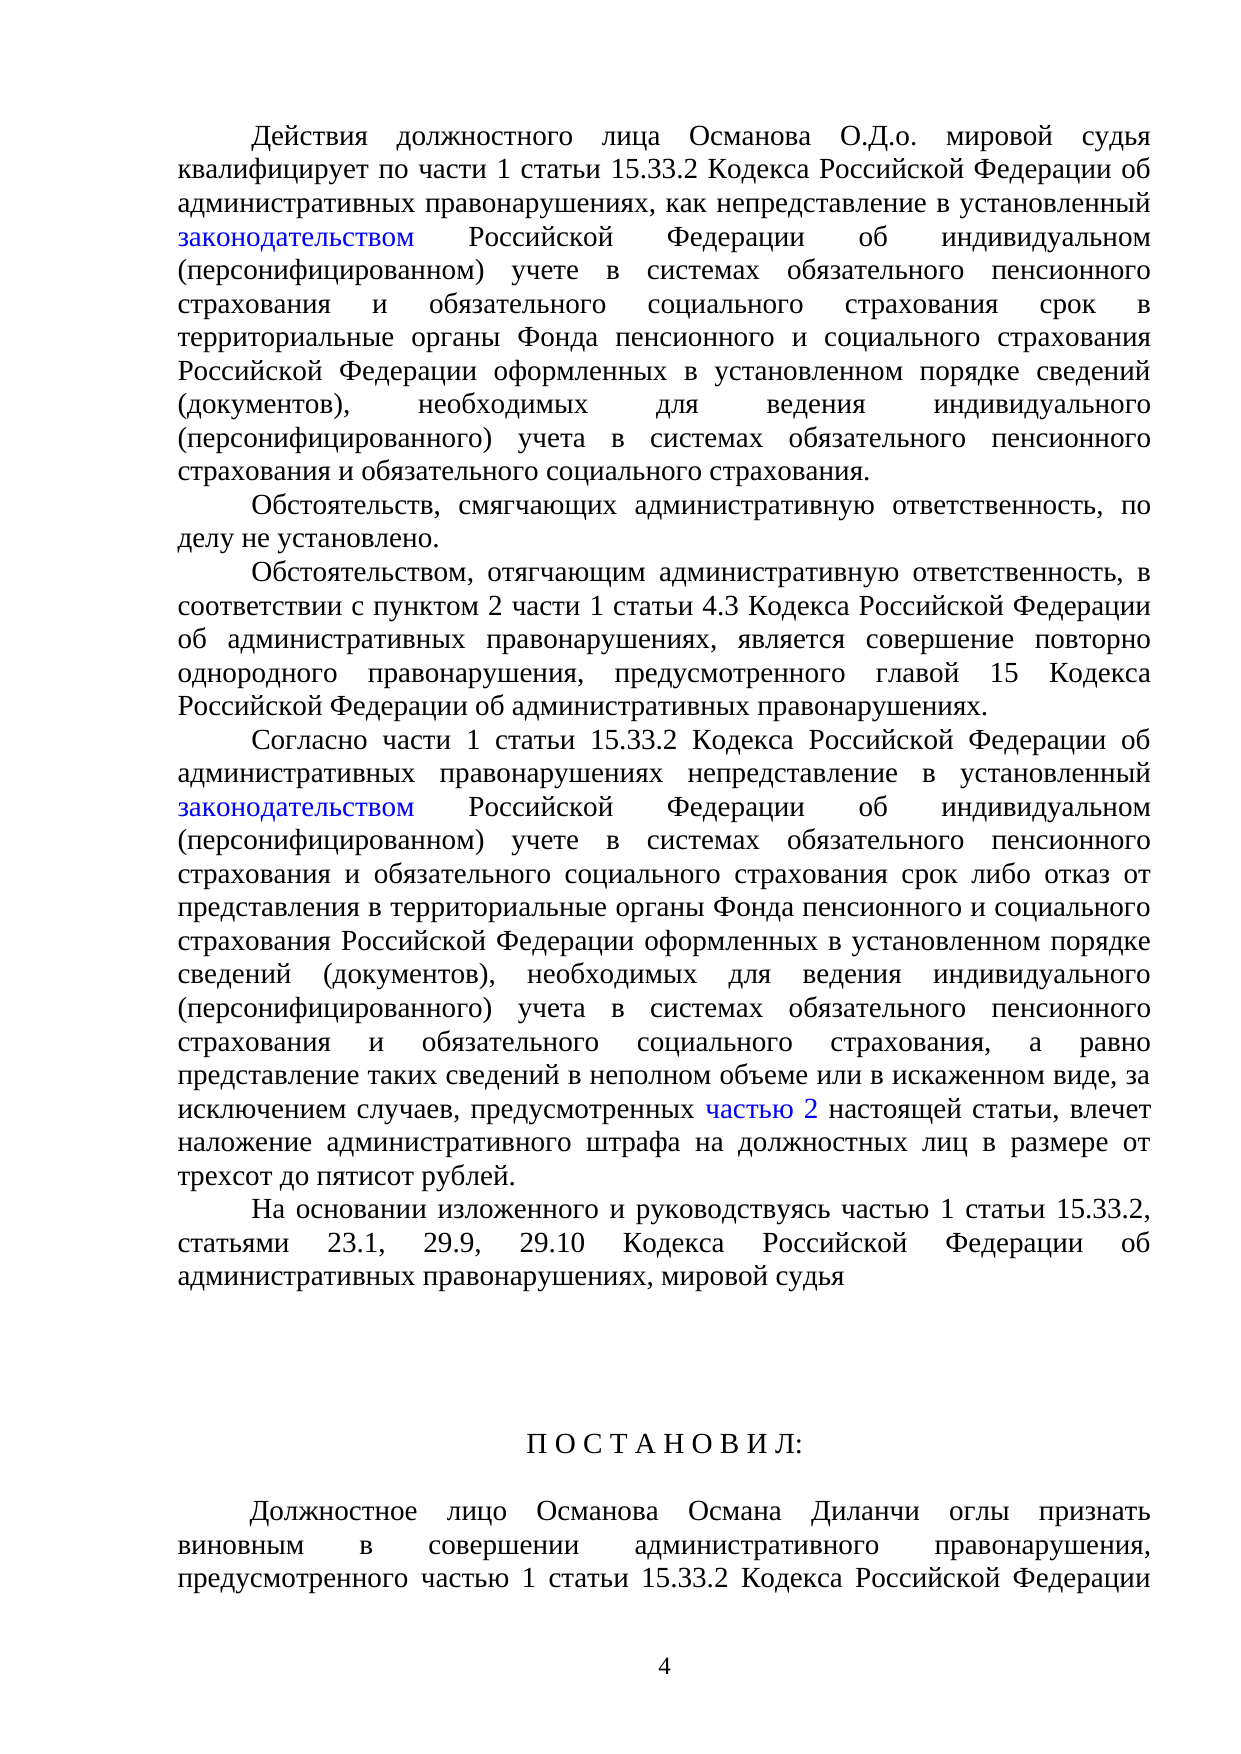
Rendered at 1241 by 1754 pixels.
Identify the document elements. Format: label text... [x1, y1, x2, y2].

text На основании изложенного и руководствуясь частью 1 статьи 15.33.2, статьями 23.1, 29.9, 29.10 Кодекса Российской Федерации об административных правонарушениях, мировой судья [177, 1191, 1152, 1292]
text Обстоятельством, отягчающим административную ответственность, в соответствии с пунктом 2 части 1 статьи 4.3 Кодекса Российской Федерации об административных правонарушениях, является совершение повторно однородного правонарушения, предусмотренного главой 15 Кодекса Российской Федерации об административных правонарушениях. [177, 554, 1152, 722]
text Действия должностного лица Османова О.Д.о. мировой судья квалифицирует по части 1 статьи 15.33.2 Кодекса Российской Федерации об административных правонарушениях, как непредставление в установленный законодательством Российской Федерации об индивидуальном (персонифицированном) учете в системах обязательного пенсионного страхования и обязательного социального страхования срок в территориальные органы Фонда пенсионного и социального страхования Российской Федерации оформленных в установленном порядке сведений (документов), необходимых для ведения индивидуального (персонифицированного) учета в системах обязательного пенсионного страхования и обязательного социального страхования. [177, 118, 1152, 487]
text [177, 1493, 1152, 1594]
text Обстоятельств, смягчающих административную ответственность, по делу не установлено. [177, 487, 1152, 554]
text Согласно части 1 статьи 15.33.2 Кодекса Российской Федерации об административных правонарушениях непредставление в установленный законодательством Российской Федерации об индивидуальном (персонифицированном) учете в системах обязательного пенсионного страхования и обязательного социального страхования срок либо отказ от представления в территориальные органы Фонда пенсионного и социального страхования Российской Федерации оформленных в установленном порядке сведений (документов), необходимых для ведения индивидуального (персонифицированного) учета в системах обязательного пенсионного страхования и обязательного социального страхования, а равно представление таких сведений в неполном объеме или в искаженном виде, за исключением случаев, предусмотренных частью 2 настоящей статьи, влечет наложение административного штрафа на должностных лиц в размере от трехсот до пятисот рублей. [177, 722, 1152, 1191]
text П О С Т А Н О В И Л: [177, 1426, 1152, 1460]
